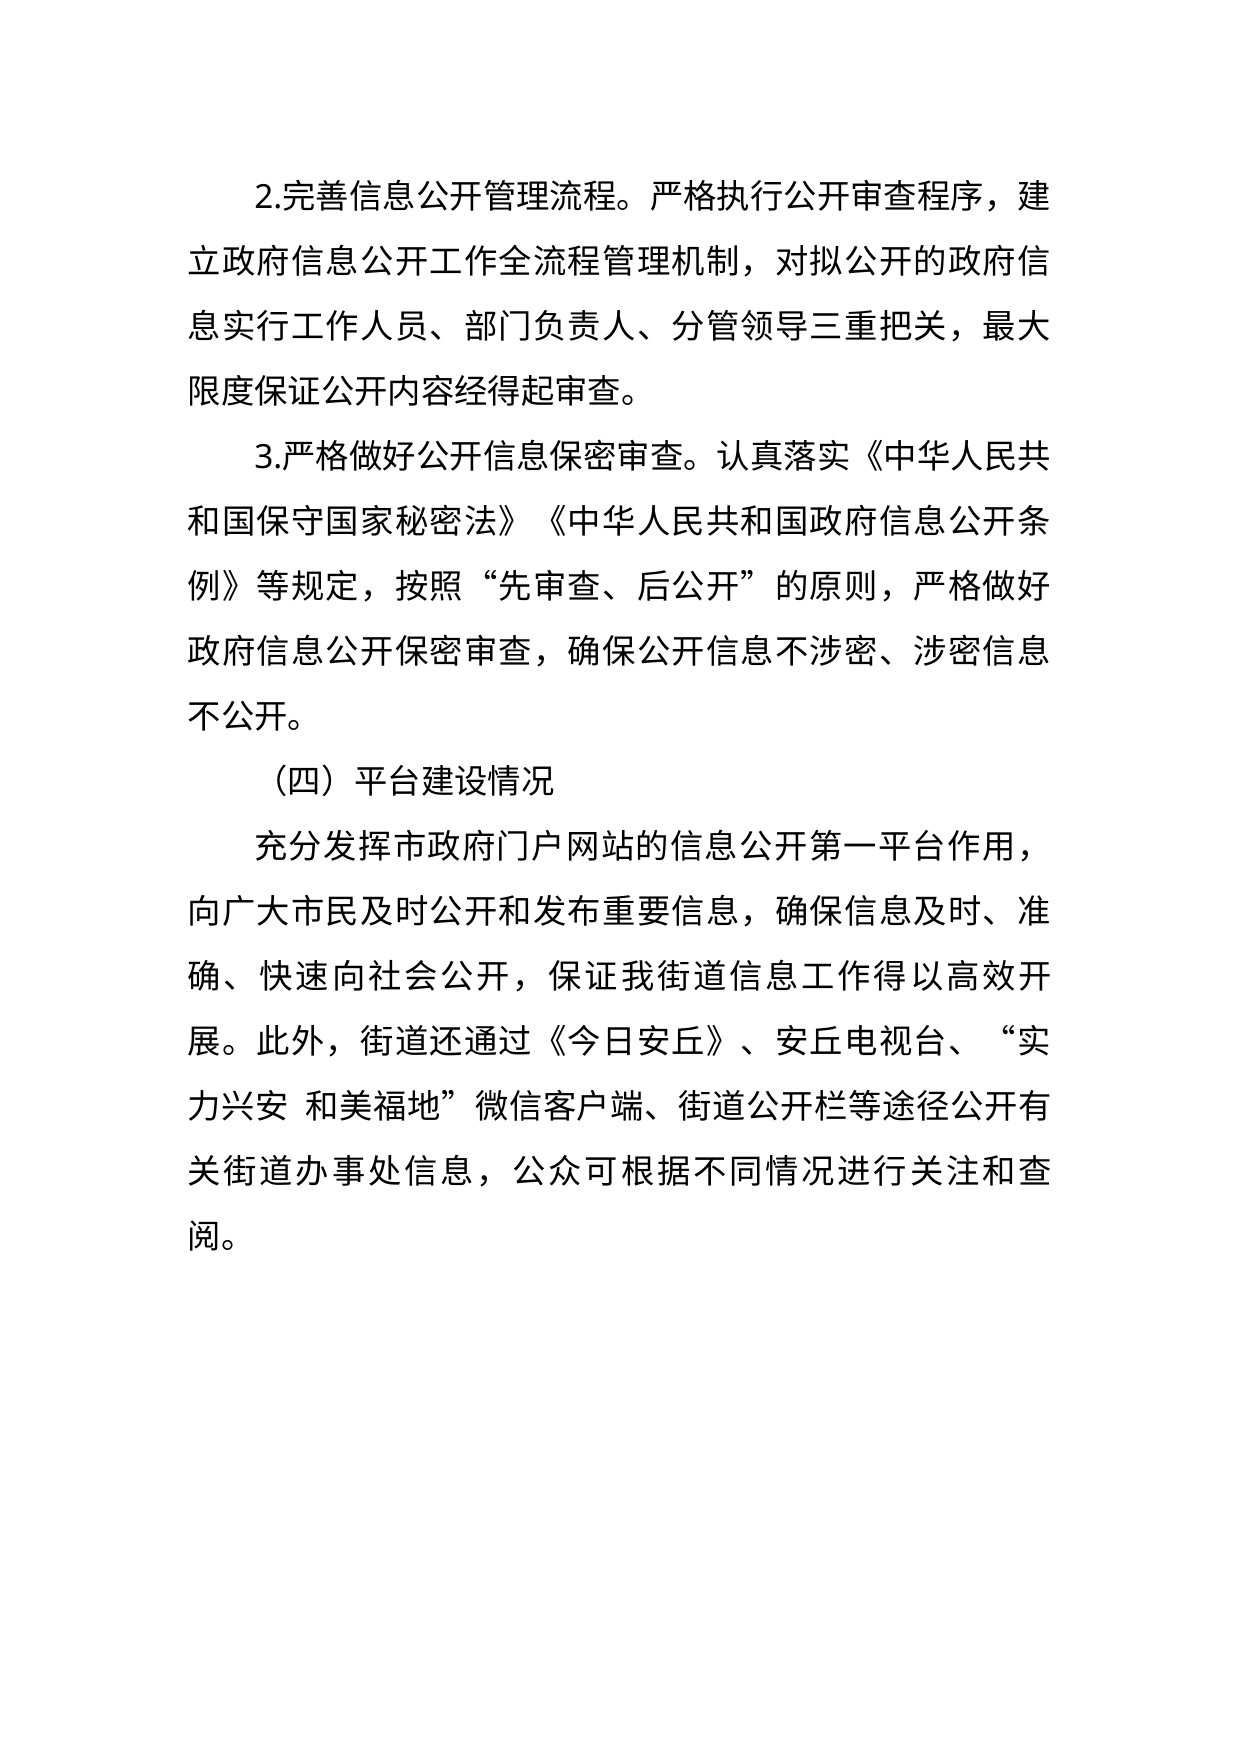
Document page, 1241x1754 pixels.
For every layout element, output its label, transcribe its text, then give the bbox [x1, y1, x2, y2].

list 平台建设情况 [187, 747, 1053, 812]
text 3.严格做好公开信息保密审查。认真落实《中华人民共和国保守国家秘密法》《中华人民共和国政府信息公开条例》等规定，按照“先审查、后公开”的原则，严格做好政府信息公开保密审查，确保公开信息不涉密、涉密信息不公开。 [187, 422, 1053, 747]
text 2.完善信息公开管理流程。严格执行公开审查程序，建立政府信息公开工作全流程管理机制，对拟公开的政府信息实行工作人员、部门负责人、分管领导三重把关，最大限度保证公开内容经得起审查。 [187, 162, 1053, 422]
list 充分发挥市政府门户网站的信息公开第一平台作用，向广大市民及时公开和发布重要信息，确保信息及时、准确、快速向社会公开，保证我街道信息工作得以高效开展。此外，街道还通过《今日安丘》、安丘电视台、“实力兴安 和美福地”微信客户端、街道公开栏等途径公开有关街道办事处信息，公众可根据不同情况进行关注和查阅。 [187, 812, 1053, 1267]
